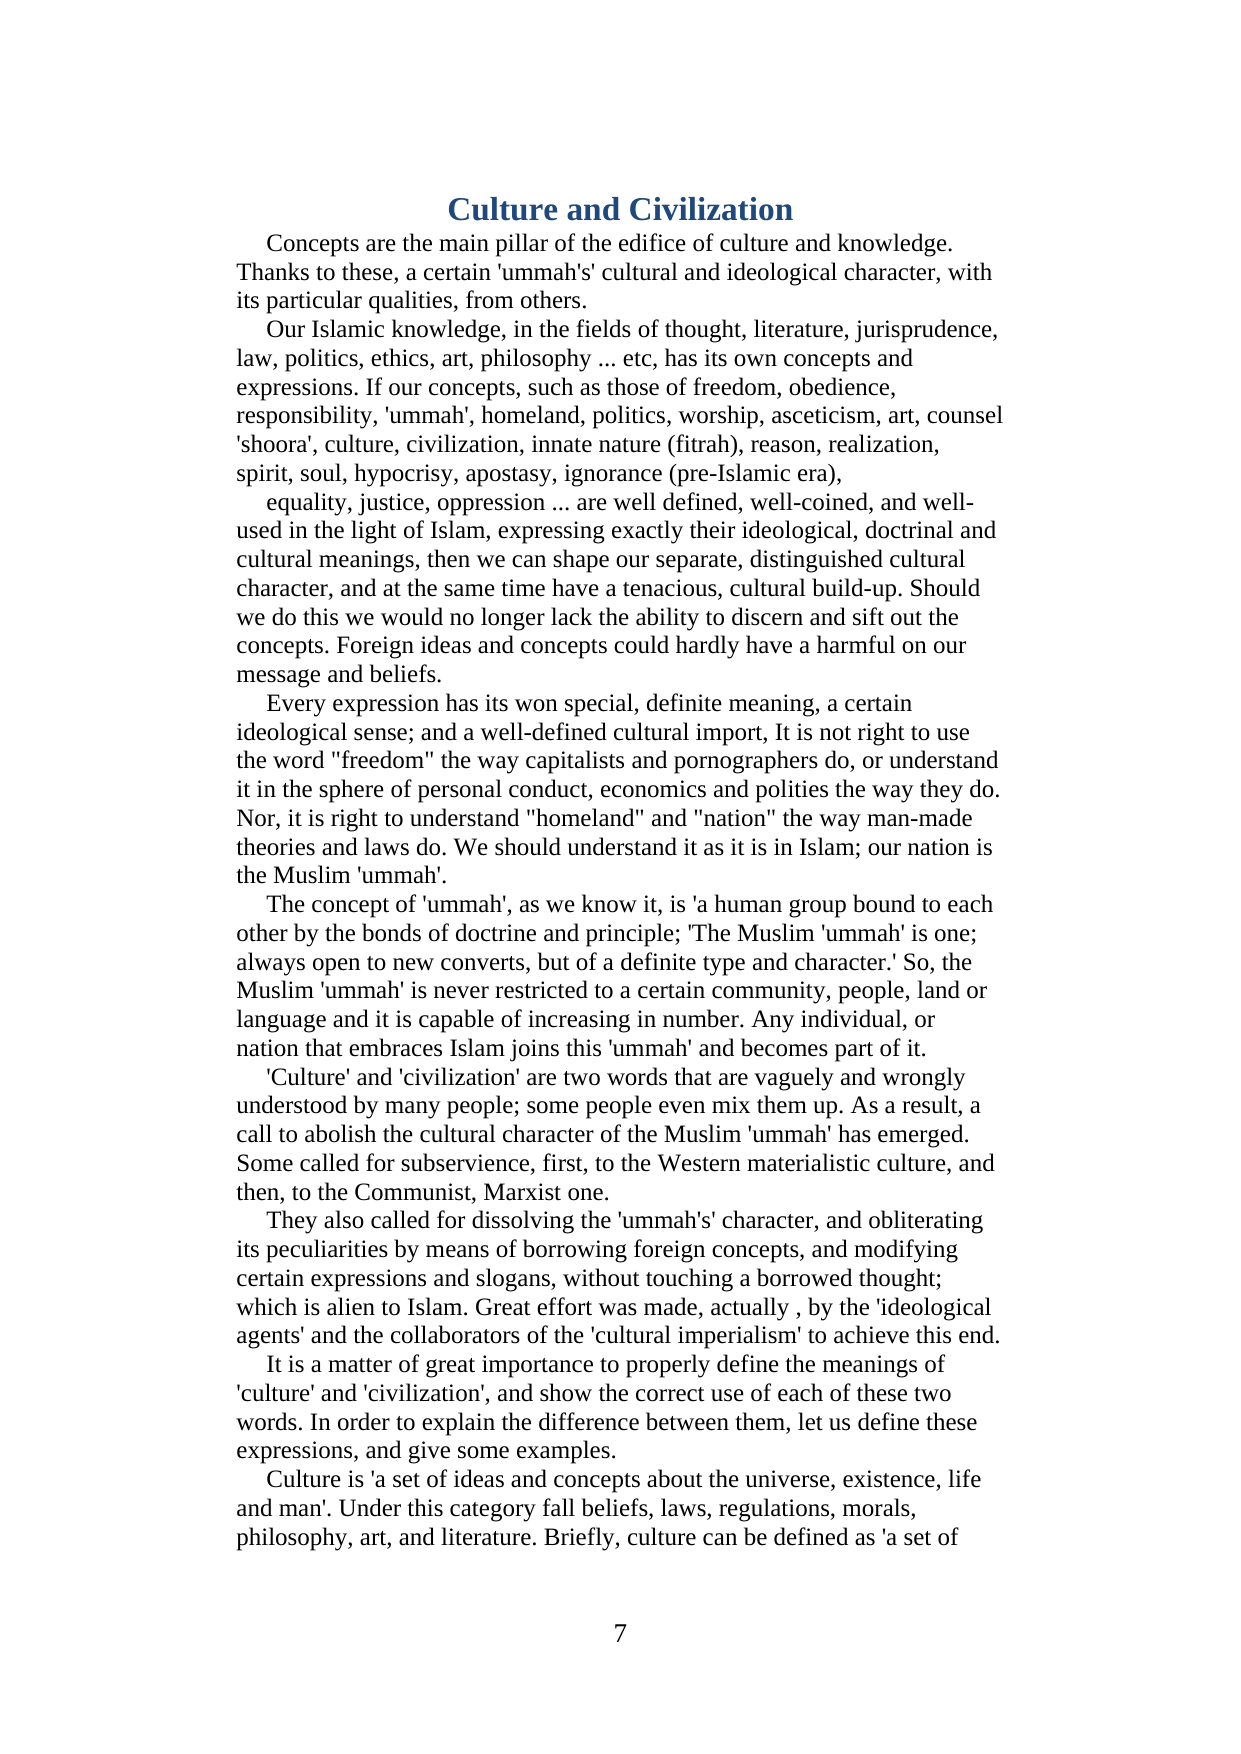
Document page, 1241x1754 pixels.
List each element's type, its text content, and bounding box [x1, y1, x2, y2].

text equality, justice, oppression ... are well defined, well-coined, and well-used in the light of Islam, expressing exactly their ideological, doctrinal and cultural meanings, then we can shape our separate, distinguished cultural character, and at the same time have a tenacious, cultural build-up. Should we do this we would no longer lack the ability to discern and sift out the concepts. Foreign ideas and concepts could hardly have a harmful on our message and beliefs. [236, 487, 1004, 688]
text Our Islamic knowledge, in the fields of thought, literature, jurisprudence, law, politics, ethics, art, philosophy ... etc, has its own concepts and expressions. If our concepts, such as those of freedom, obedience, responsibility, 'ummah', homeland, politics, worship, asceticism, art, counsel 'shoora', culture, civilization, innate nature (fitrah), reason, realization, spirit, soul, hypocrisy, apostasy, ignorance (pre-Islamic era), [236, 314, 1004, 487]
text Concepts are the main pillar of the edifice of culture and knowledge. Thanks to these, a certain 'ummah's' cultural and ideological character, with its particular qualities, from others. [236, 228, 1004, 314]
text Every expression has its won special, definite meaning, a certain ideological sense; and a well-defined cultural import, It is not right to use the word "freedom" the way capitalists and pornographers do, or understand it in the sphere of personal conduct, economics and polities the way they do. Nor, it is right to understand "homeland" and "nation" the way man-made theories and laws do. We should understand it as it is in Islam; our nation is the Muslim 'ummah'. [236, 688, 1004, 889]
text 'Culture' and 'civilization' are two words that are vaguely and wrongly understood by many people; some people even mix them up. As a result, a call to abolish the cultural character of the Muslim 'ummah' has emerged. Some called for subservience, first, to the Western materialistic culture, and then, to the Communist, Marxist one. [236, 1062, 1004, 1206]
text It is a matter of great importance to properly define the meanings of 'culture' and 'civilization', and show the correct use of each of these two words. In order to explain the difference between them, let us define these expressions, and give some examples. [236, 1349, 1004, 1464]
subtitle Culture and Civilization [236, 190, 1004, 228]
text The concept of 'ummah', as we know it, is 'a human group bound to each other by the bonds of doctrine and principle; 'The Muslim 'ummah' is one; always open to new converts, but of a definite type and character.' So, the Muslim 'ummah' is never restricted to a certain community, people, land or language and it is capable of increasing in number. Any individual, or nation that embraces Islam joins this 'ummah' and becomes part of it. [236, 889, 1004, 1062]
text They also called for dissolving the 'ummah's' character, and obliterating its peculiarities by means of borrowing foreign concepts, and modifying certain expressions and slogans, without touching a borrowed thought; which is alien to Islam. Great effort was made, actually , by the 'ideological agents' and the collaborators of the 'cultural imperialism' to achieve this end. [236, 1206, 1004, 1349]
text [236, 1464, 1004, 1551]
